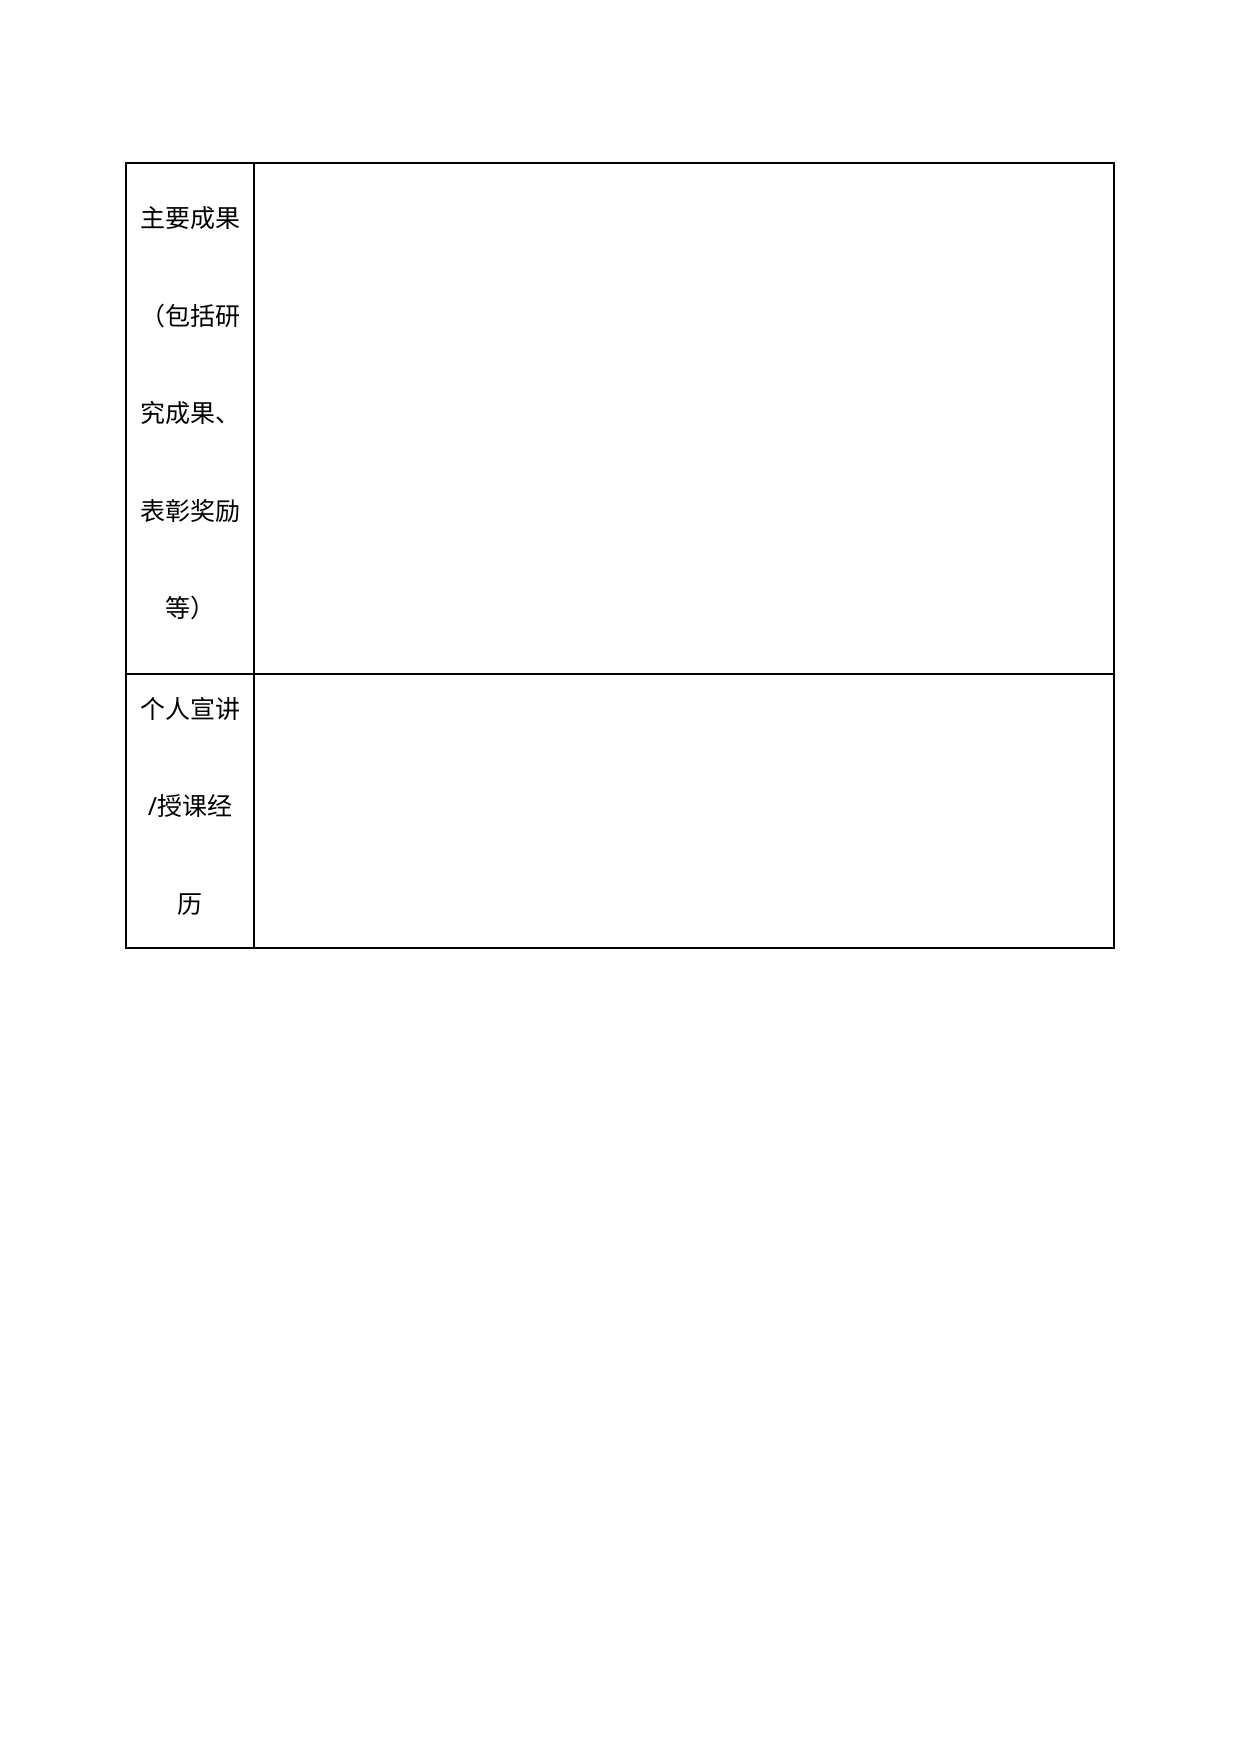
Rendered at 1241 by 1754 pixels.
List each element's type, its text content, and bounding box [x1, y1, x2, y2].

table_cell [255, 164, 1113, 673]
table_cell 主要成果（包括研究成果、表彰奖励等） [127, 164, 253, 673]
table_cell [255, 675, 1113, 947]
table_cell 个人宣讲/授课经历 [127, 675, 253, 947]
